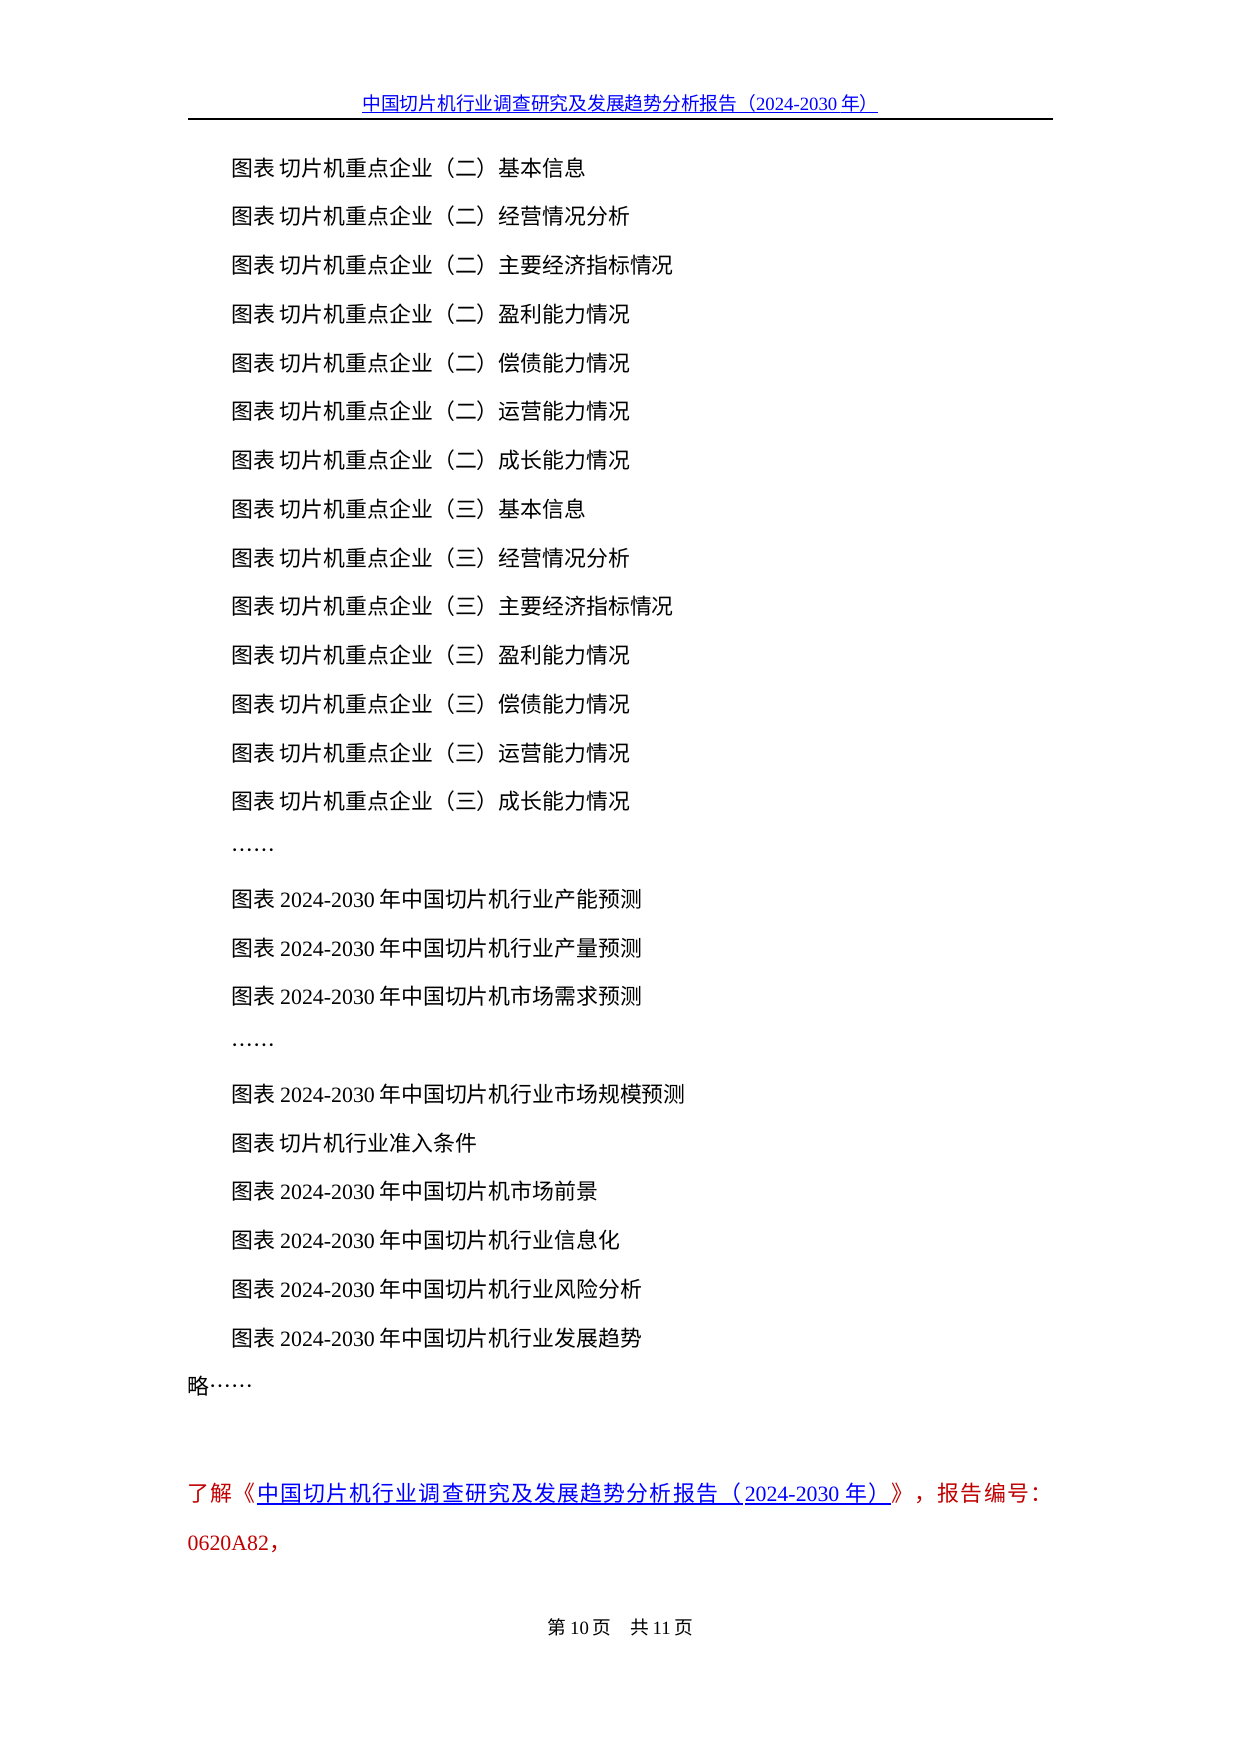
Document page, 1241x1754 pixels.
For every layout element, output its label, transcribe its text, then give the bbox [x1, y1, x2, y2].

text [187, 150, 1053, 1401]
text 了解《中国切片机行业调查研究及发展趋势分析报告（2024-2030年）》，报告编号：0620A82， [187, 1475, 1053, 1557]
